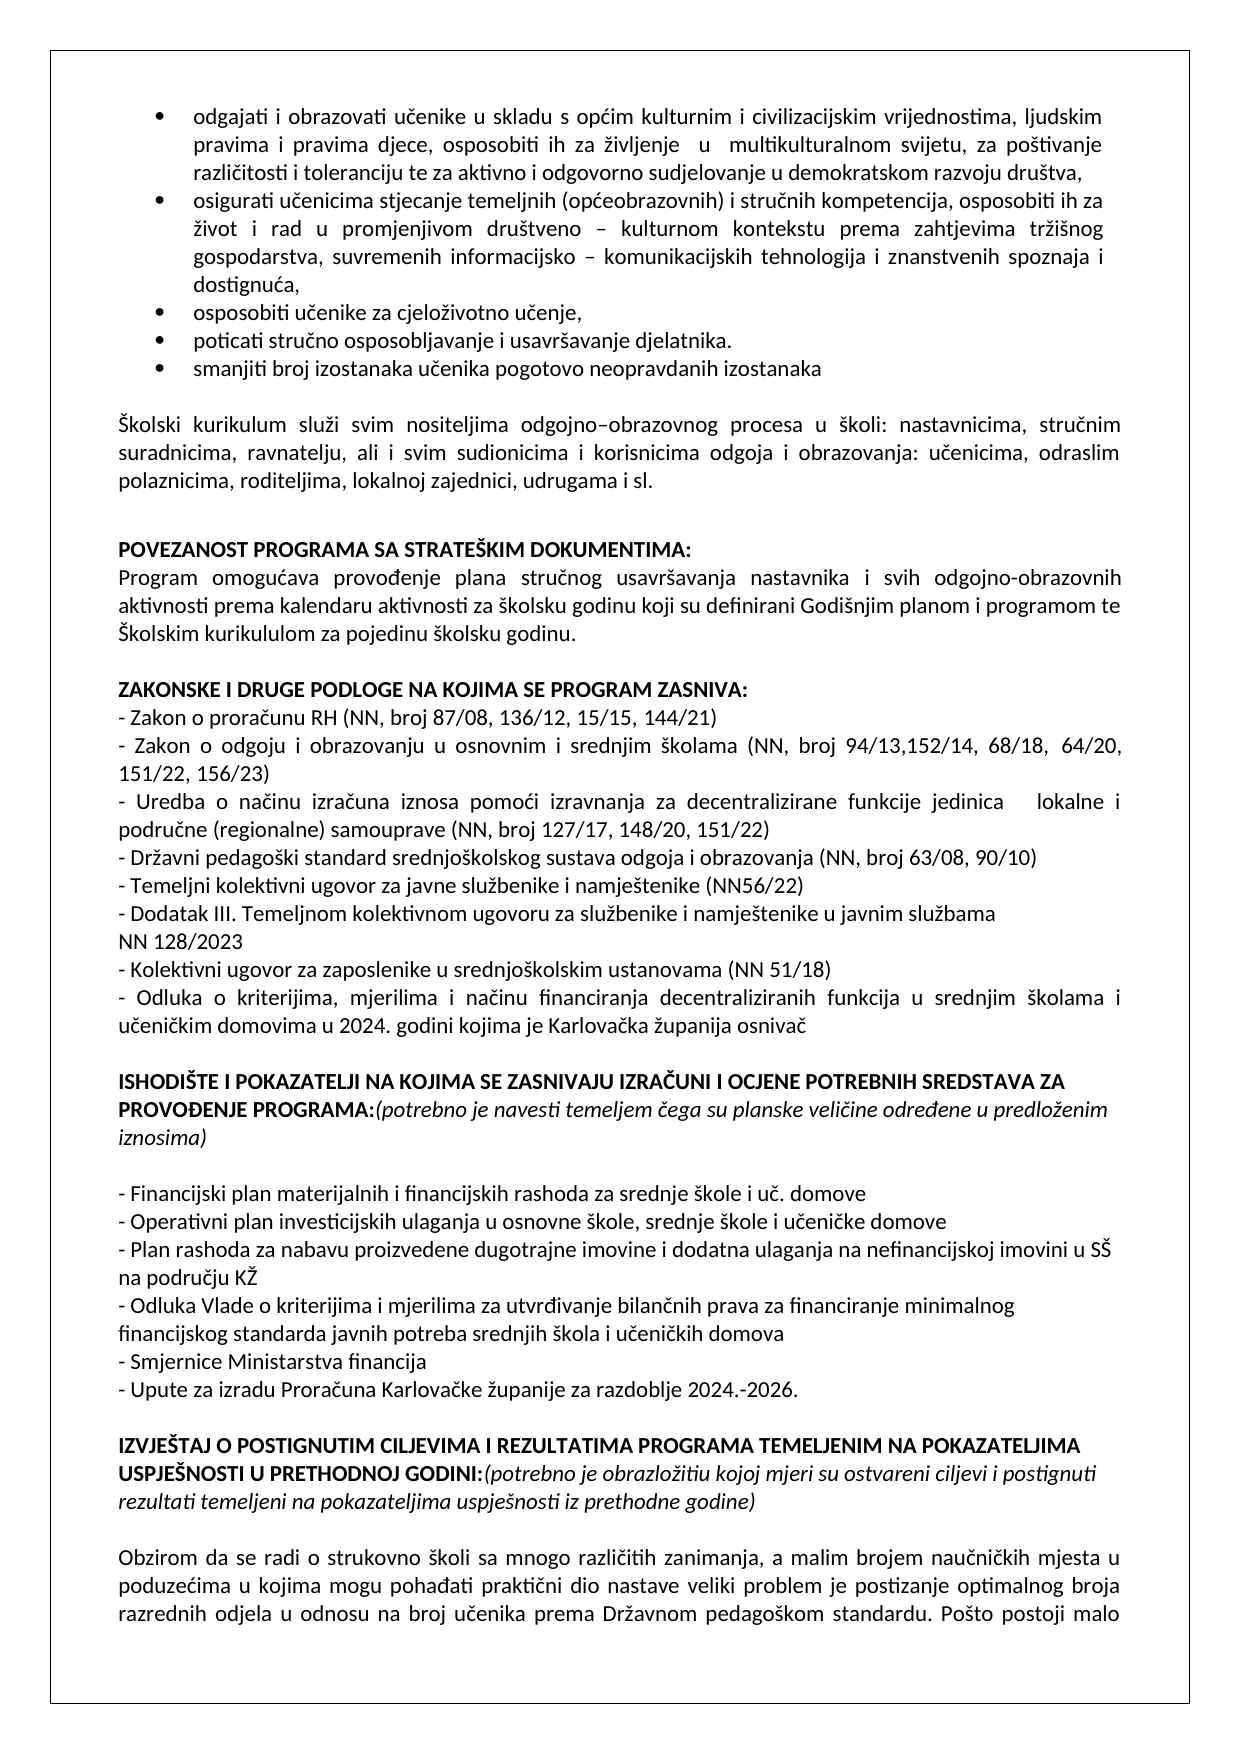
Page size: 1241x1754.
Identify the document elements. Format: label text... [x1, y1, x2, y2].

text - Uredba o načinu izračuna iznosa pomoći izravnanja za decentralizirane funkcije jedinica lokalne i područne (regionalne) samouprave (NN, broj 127/17, 148/20, 151/22) [118, 787, 1122, 843]
list smanjiti broj izostanaka učenika pogotovo neopravdanih izostanaka [156, 354, 1122, 382]
text - Financijski plan materijalnih i financijskih rashoda za srednje škole i uč. domove [118, 1179, 1122, 1207]
text - Dodatak III. Temeljnom kolektivnom ugovoru za službenike i namještenike u javnim službama [118, 899, 1122, 927]
text - Upute za izradu Proračuna Karlovačke županije za razdoblje 2024.-2026. [118, 1375, 1122, 1403]
text Program omogućava provođenje plana stručnog usavršavanja nastavnika i svih odgojno-obrazovnih aktivnosti prema kalendaru aktivnosti za školsku godinu koji su definirani Godišnjim planom i programom te Školskim kurikululom za pojedinu školsku godinu. [118, 563, 1122, 647]
text IZVJEŠTAJ O POSTIGNUTIM CILJEVIMA I REZULTATIMA PROGRAMA TEMELJENIM NA POKAZATELJIMA USPJEŠNOSTI U PRETHODNOJ GODINI:(potrebno je obrazložitiu kojoj mjeri su ostvareni ciljevi i postignuti rezultati temeljeni na pokazateljima uspješnosti iz prethodne godine) [118, 1431, 1122, 1516]
text ZAKONSKE I DRUGE PODLOGE NA KOJIMA SE PROGRAM ZASNIVA: [118, 675, 1122, 703]
text - Plan rashoda za nabavu proizvedene dugotrajne imovine i dodatna ulaganja na nefinancijskoj imovini u SŠ na području KŽ [118, 1235, 1122, 1291]
text NN 128/2023 [118, 927, 1122, 955]
text - Zakon o odgoju i obrazovanju u osnovnim i srednjim školama (NN, broj 94/13,152/14, 68/18, 64/20, 151/22, 156/23) [118, 731, 1122, 787]
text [118, 1543, 1122, 1628]
text - Odluka Vlade o kriterijima i mjerilima za utvrđivanje bilančnih prava za financiranje minimalnog financijskog standarda javnih potreba srednjih škola i učeničkih domova [118, 1291, 1122, 1347]
list odgajati i obrazovati učenike u skladu s općim kulturnim i civilizacijskim vrijednostima, ljudskim pravima i pravima djece, osposobiti ih za življenje u multikulturalnom svijetu, za poštivanje različitosti i toleranciju te za aktivno i odgovorno sudjelovanje u demokratskom razvoju društva, [156, 102, 1104, 186]
list osposobiti učenike za cjeloživotno učenje, [156, 298, 1104, 326]
text POVEZANOST PROGRAMA SA STRATEŠKIM DOKUMENTIMA: [118, 535, 1122, 563]
list poticati stručno osposobljavanje i usavršavanje djelatnika. [156, 326, 1104, 354]
text - Smjernice Ministarstva financija [118, 1347, 1122, 1375]
list osigurati učenicima stjecanje temeljnih (općeobrazovnih) i stručnih kompetencija, osposobiti ih za život i rad u promjenjivom društveno – kulturnom kontekstu prema zahtjevima tržišnog gospodarstva, suvremenih informacijsko – komunikacijskih tehnologija i znanstvenih spoznaja i dostignuća, [156, 186, 1104, 298]
text - Operativni plan investicijskih ulaganja u osnovne škole, srednje škole i učeničke domove [118, 1207, 1122, 1235]
subtitle - Zakon o proračunu RH (NN, broj 87/08, 136/12, 15/15, 144/21) [118, 703, 1122, 731]
text - Državni pedagoški standard srednjoškolskog sustava odgoja i obrazovanja (NN, broj 63/08, 90/10) [118, 843, 1122, 871]
text Školski kurikulum služi svim nositeljima odgojno–obrazovnog procesa u školi: nastavnicima, stručnim suradnicima, ravnatelju, ali i svim sudionicima i korisnicima odgoja i obrazovanja: učenicima, odraslim polaznicima, roditeljima, lokalnoj zajednici, udrugama i sl. [118, 410, 1122, 494]
text - Odluka o kriterijima, mjerilima i načinu financiranja decentraliziranih funkcija u srednjim školama i učeničkim domovima u 2024. godini kojima je Karlovačka županija osnivač [118, 983, 1122, 1039]
text ISHODIŠTE I POKAZATELJI NA KOJIMA SE ZASNIVAJU IZRAČUNI I OCJENE POTREBNIH SREDSTAVA ZA PROVOĐENJE PROGRAMA:(potrebno je navesti temeljem čega su planske veličine određene u predloženim iznosima) [118, 1067, 1122, 1151]
subtitle - Kolektivni ugovor za zaposlenike u srednjoškolskim ustanovama (NN 51/18) [118, 955, 1122, 983]
text - Temeljni kolektivni ugovor za javne službenike i namještenike (NN56/22) [118, 871, 1122, 899]
